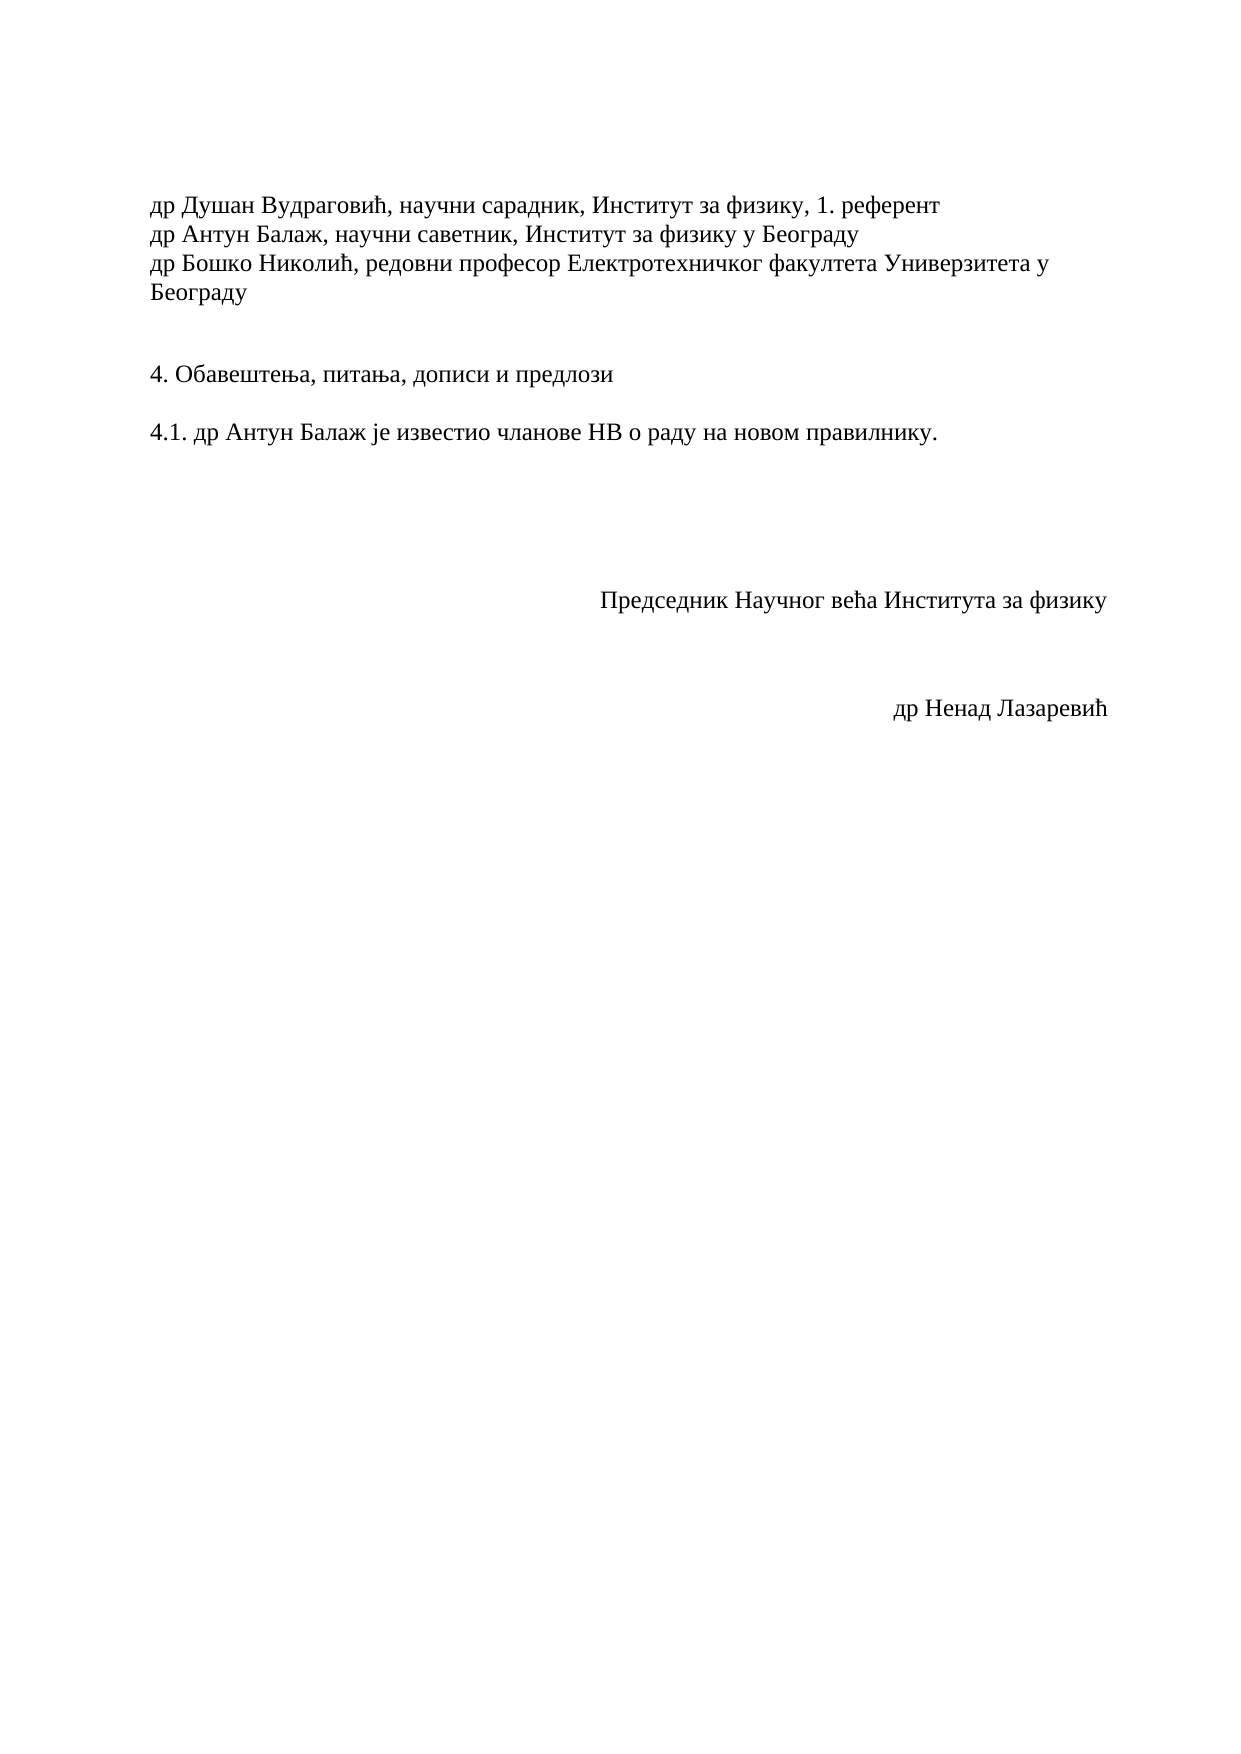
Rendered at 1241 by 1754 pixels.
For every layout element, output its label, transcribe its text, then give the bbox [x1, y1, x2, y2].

text др Антун Балаж, научни саветник, Институт за физику у Београду [150, 219, 1107, 248]
text 4.1. др Антун Балаж је известио чланове НВ о раду на новом правилнику. [150, 417, 1107, 446]
text др Ненад Лазаревић [150, 693, 1107, 722]
text др Бошко Николић, редовни професор Електротехничког факултета Универзитета у Београду [150, 248, 1107, 305]
text Председник Научног већа Института за физику [525, 586, 1107, 614]
text др Душан Вудраговић, научни сарадник, Институт за физику, 1. референт [150, 190, 1107, 219]
text 4. Обавештења, питања, дописи и предлози [150, 359, 1107, 388]
